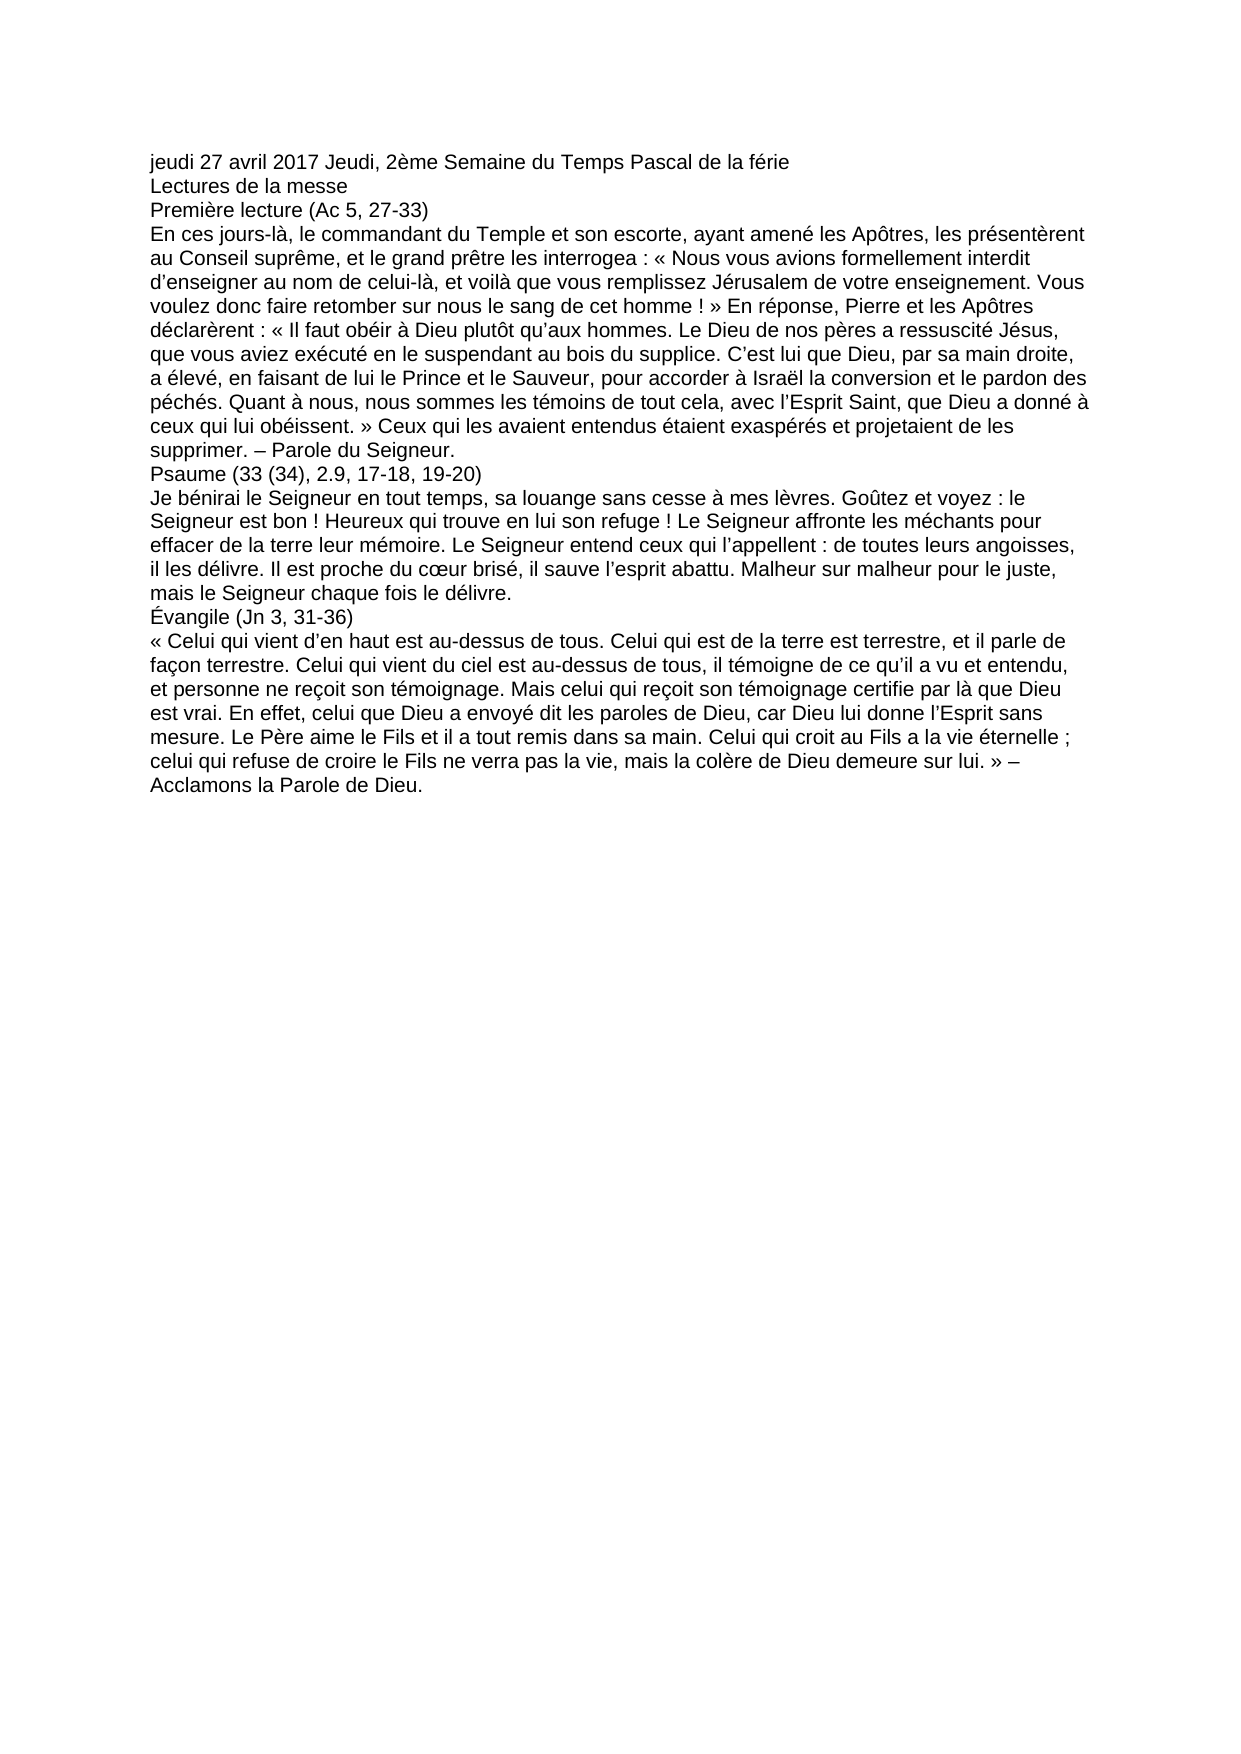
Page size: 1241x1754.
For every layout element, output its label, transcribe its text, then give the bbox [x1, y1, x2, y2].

text « Celui qui vient d’en haut est au-dessus de tous. Celui qui est de la terre est terrestre, et il parle de façon terrestre. Celui qui vient du ciel est au-dessus de tous, il témoigne de ce qu’il a vu et entendu, et personne ne reçoit son témoignage. Mais celui qui reçoit son témoignage certifie par là que Dieu est vrai. En effet, celui que Dieu a envoyé dit les paroles de Dieu, car Dieu lui donne l’Esprit sans mesure. Le Père aime le Fils et il a tout remis dans sa main. Celui qui croit au Fils a la vie éternelle ; celui qui refuse de croire le Fils ne verra pas la vie, mais la colère de Dieu demeure sur lui. » – Acclamons la Parole de Dieu. [150, 629, 1090, 797]
text Je bénirai le Seigneur en tout temps, sa louange sans cesse à mes lèvres. Goûtez et voyez : le Seigneur est bon ! Heureux qui trouve en lui son refuge ! Le Seigneur affronte les méchants pour effacer de la terre leur mémoire. Le Seigneur entend ceux qui l’appellent : de toutes leurs angoisses, il les délivre. Il est proche du cœur brisé, il sauve l’esprit abattu. Malheur sur malheur pour le juste, mais le Seigneur chaque fois le délivre. [150, 485, 1090, 605]
text En ces jours-là, le commandant du Temple et son escorte, ayant amené les Apôtres, les présentèrent au Conseil suprême, et le grand prêtre les interrogea : « Nous vous avions formellement interdit d’enseigner au nom de celui-là, et voilà que vous remplissez Jérusalem de votre enseignement. Vous voulez donc faire retomber sur nous le sang de cet homme ! » En réponse, Pierre et les Apôtres déclarèrent : « Il faut obéir à Dieu plutôt qu’aux hommes. Le Dieu de nos pères a ressuscité Jésus, que vous aviez exécuté en le suspendant au bois du supplice. C’est lui que Dieu, par sa main droite, a élevé, en faisant de lui le Prince et le Sauveur, pour accorder à Israël la conversion et le pardon des péchés. Quant à nous, nous sommes les témoins de tout cela, avec l’Esprit Saint, que Dieu a donné à ceux qui lui obéissent. » Ceux qui les avaient entendus étaient exaspérés et projetaient de les supprimer. – Parole du Seigneur. [150, 222, 1090, 461]
